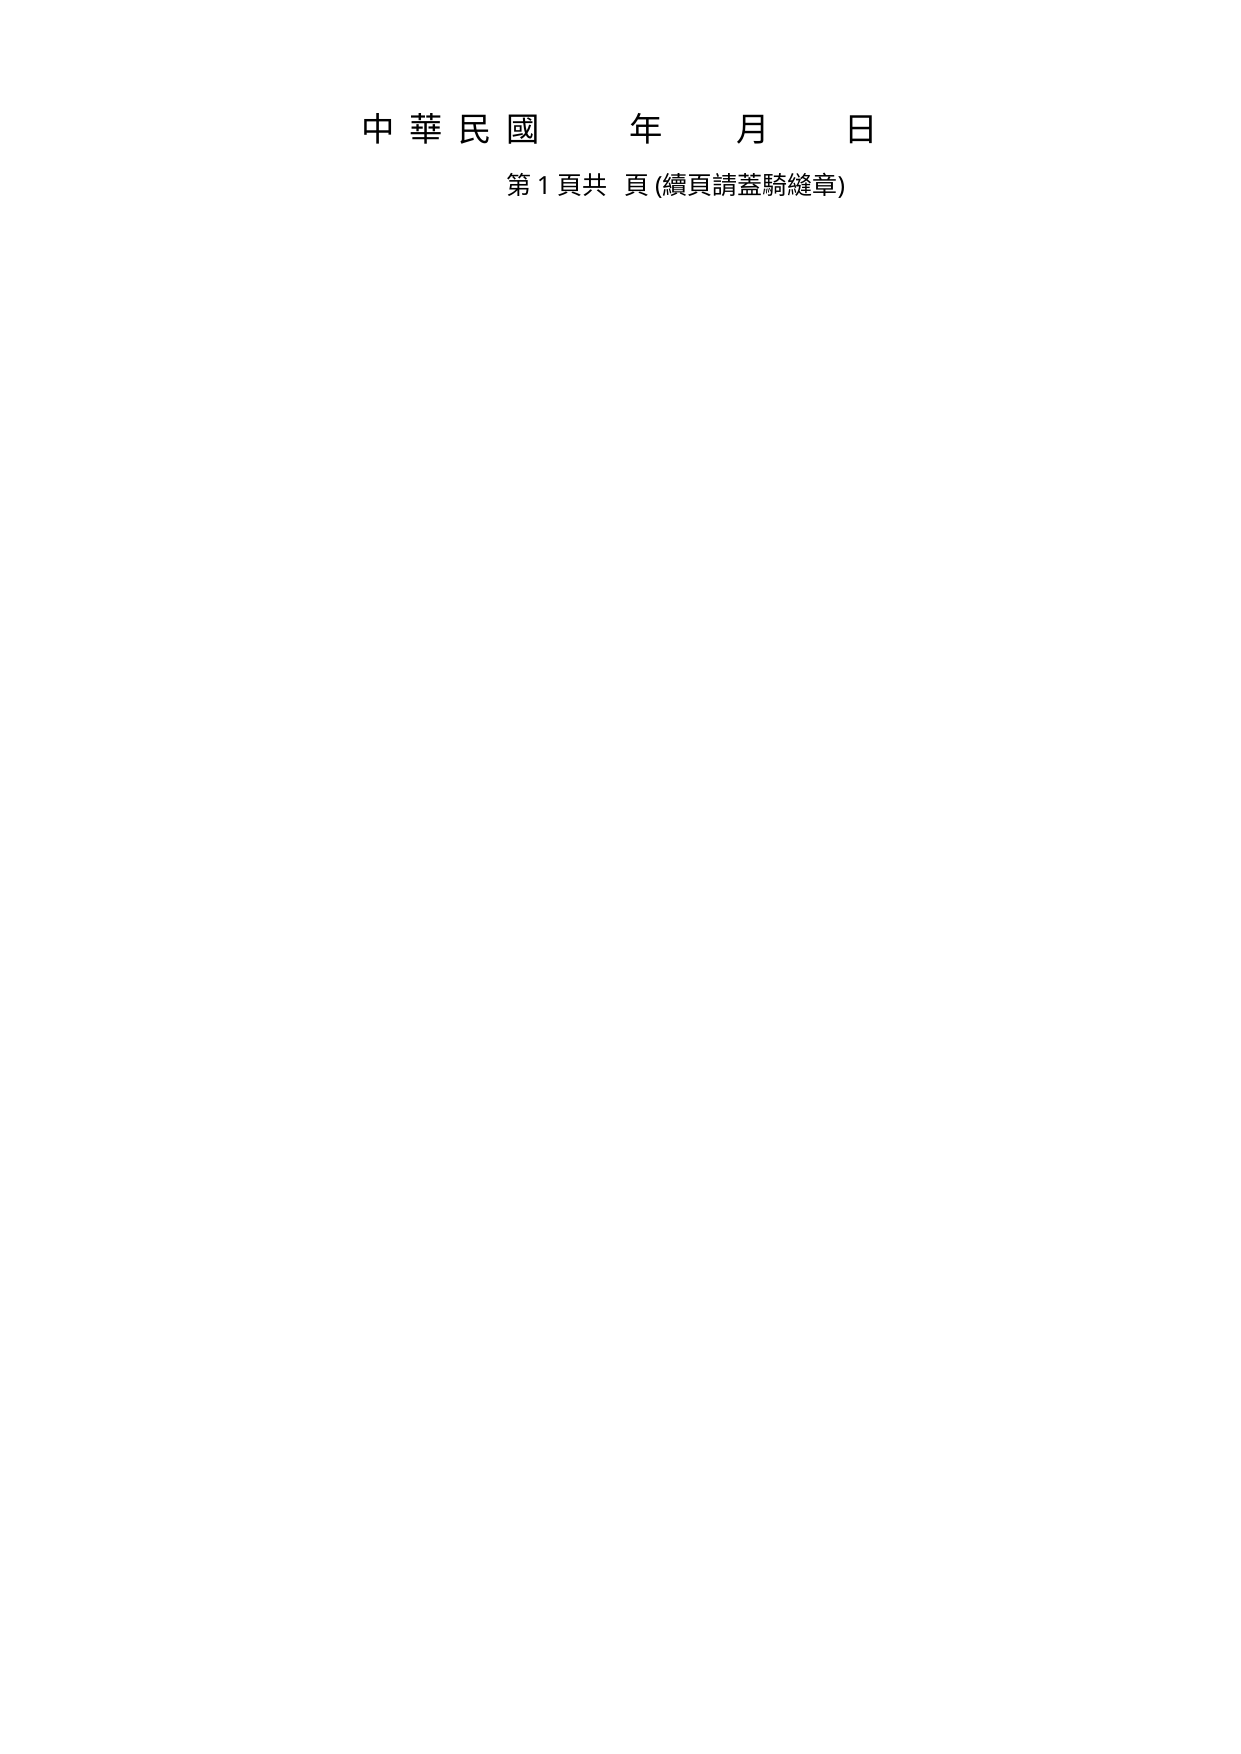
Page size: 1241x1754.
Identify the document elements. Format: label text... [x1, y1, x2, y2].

text 第 1 頁共 頁 (續頁請蓋騎縫章) [75, 164, 1165, 202]
text 中 華 民 國 年 月 日 [75, 89, 1165, 164]
